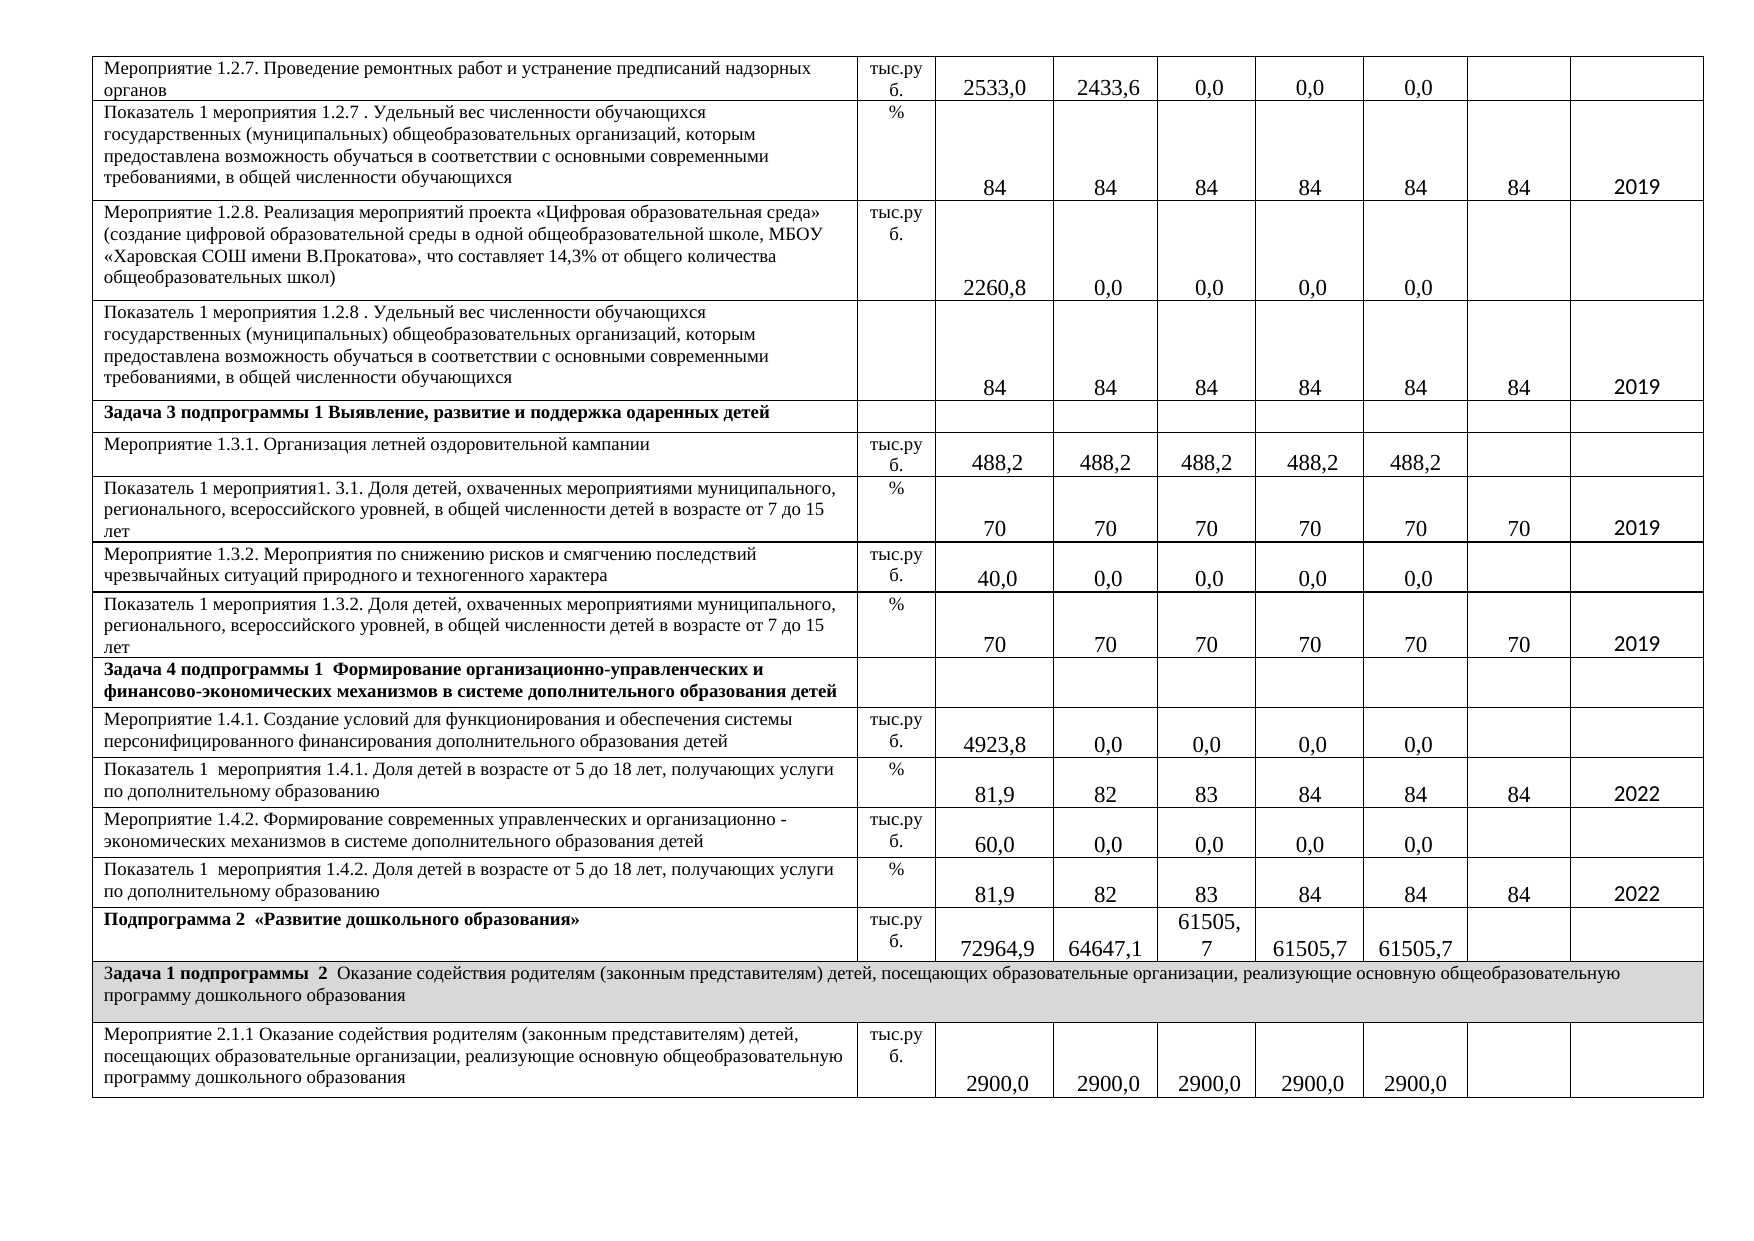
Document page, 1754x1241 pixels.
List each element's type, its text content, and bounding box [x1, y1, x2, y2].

table_cell 2260,8 [936, 201, 1053, 300]
table_cell 84 [936, 101, 1053, 200]
table_cell 0,0 [1158, 57, 1255, 100]
table_cell [1364, 401, 1467, 432]
table_cell 61505,7 [1364, 908, 1467, 961]
table_cell 2019 [1571, 477, 1703, 541]
table_cell 0,0 [1256, 201, 1363, 300]
table_cell [1571, 1023, 1703, 1097]
table_cell 488,2 [1054, 433, 1157, 476]
table_cell [1571, 201, 1703, 300]
table_cell 0,0 [1364, 57, 1467, 100]
table_cell 0,0 [1256, 57, 1363, 100]
table_cell 70 [1054, 593, 1157, 657]
table_cell тыс.руб. [858, 433, 935, 476]
table_cell 0,0 [1158, 543, 1255, 591]
table_cell тыс.руб. [858, 543, 935, 591]
table_cell [1256, 658, 1363, 707]
table_cell [1571, 908, 1703, 961]
table_cell [1158, 658, 1255, 707]
table_cell 84 [1256, 301, 1363, 400]
table_cell Показатель 1 мероприятия 1.2.7 . Удельный вес численности обучающихся государственных (муниципальных) общеобразовательных организаций, которым предоставлена возможность обучаться в соответствии с основными современными требованиями, в общей численности обучающихся [93, 101, 857, 200]
table_cell 84 [1256, 758, 1363, 807]
table_cell 0,0 [1364, 201, 1467, 300]
table_cell Показатель 1 мероприятия 1.3.2. Доля детей, охваченных мероприятиями муниципального, регионального, всероссийского уровней, в общей численности детей в возрасте от 7 до 15 лет [93, 593, 857, 657]
table_cell тыс.руб. [858, 708, 935, 757]
table_cell 0,0 [1256, 708, 1363, 757]
table_cell 84 [1468, 758, 1570, 807]
table_cell [1256, 401, 1363, 432]
table_cell [1468, 708, 1570, 757]
table_cell 70 [1158, 593, 1255, 657]
table_cell Задача 4 подпрограммы 1 Формирование организационно-управленческих и финансово-экономических механизмов в системе дополнительного образования детей [93, 658, 857, 707]
table_cell [1468, 543, 1570, 591]
table_cell [1571, 401, 1703, 432]
table_cell 84 [1158, 301, 1255, 400]
table_cell 488,2 [1256, 433, 1363, 476]
table_cell 82 [1054, 758, 1157, 807]
table_cell 0,0 [1256, 543, 1363, 591]
table_cell [1468, 1023, 1570, 1097]
table_cell 70 [936, 593, 1053, 657]
table_cell [1571, 708, 1703, 757]
table_cell Мероприятие 2.1.1 Оказание содействия родителям (законным представителям) детей, посещающих образовательные организации, реализующие основную общеобразовательную программу дошкольного образования [93, 1023, 857, 1097]
table_cell 488,2 [1364, 433, 1467, 476]
table_cell 4923,8 [936, 708, 1053, 757]
table_cell [1468, 808, 1570, 857]
table_cell 2900,0 [1158, 1023, 1255, 1097]
table_cell % [858, 758, 935, 807]
table_cell 70 [1468, 477, 1570, 541]
table_cell 2019 [1571, 101, 1703, 200]
table_cell 2900,0 [1054, 1023, 1157, 1097]
table_cell 2022 [1571, 758, 1703, 807]
table_cell Показатель 1 мероприятия 1.4.2. Доля детей в возрасте от 5 до 18 лет, получающих услуги по дополнительному образованию [93, 858, 857, 907]
table_cell Задача 3 подпрограммы 1 Выявление, развитие и поддержка одаренных детей [93, 401, 857, 432]
table_cell 84 [1054, 101, 1157, 200]
table_cell 84 [1364, 858, 1467, 907]
table_cell 40,0 [936, 543, 1053, 591]
table_cell Задача 1 подпрограммы 2 Оказание содействия родителям (законным представителям) детей, посещающих образовательные организации, реализующие основную общеобразовательную программу дошкольного образования [93, 962, 1703, 1022]
table_cell [858, 401, 935, 432]
table_cell 84 [1364, 301, 1467, 400]
table_cell 0,0 [1158, 708, 1255, 757]
table_cell 488,2 [1158, 433, 1255, 476]
table_cell 0,0 [1364, 708, 1467, 757]
table_cell 61505,7 [1158, 908, 1255, 961]
table_cell 0,0 [1054, 543, 1157, 591]
table_cell 84 [1256, 101, 1363, 200]
table_cell % [858, 858, 935, 907]
table_cell 81,9 [936, 758, 1053, 807]
table_cell 0,0 [1364, 543, 1467, 591]
table_cell [1054, 658, 1157, 707]
table_cell % [858, 593, 935, 657]
table_cell 82 [1054, 858, 1157, 907]
table_cell 72964,9 [936, 908, 1053, 961]
table_cell Мероприятие 1.3.2. Мероприятия по снижению рисков и смягчению последствий чрезвычайных ситуаций природного и техногенного характера [93, 543, 857, 591]
table_cell 84 [1468, 301, 1570, 400]
table_cell 84 [1364, 758, 1467, 807]
table_cell 2900,0 [1364, 1023, 1467, 1097]
table_cell тыс.руб. [858, 201, 935, 300]
table_cell [1468, 908, 1570, 961]
table_cell 84 [936, 301, 1053, 400]
table_cell Мероприятие 1.4.1. Создание условий для функционирования и обеспечения системы персонифицированного финансирования дополнительного образования детей [93, 708, 857, 757]
table_cell 0,0 [1054, 808, 1157, 857]
table_cell [1571, 808, 1703, 857]
table_cell 70 [1158, 477, 1255, 541]
table_cell [1158, 401, 1255, 432]
table_cell 70 [1256, 477, 1363, 541]
table_cell 0,0 [1158, 808, 1255, 857]
table_cell Показатель 1 мероприятия1. 3.1. Доля детей, охваченных мероприятиями муниципального, регионального, всероссийского уровней, в общей численности детей в возрасте от 7 до 15 лет [93, 477, 857, 541]
table_cell 84 [1468, 101, 1570, 200]
table_cell Мероприятие 1.2.7. Проведение ремонтных работ и устранение предписаний надзорных органов [93, 57, 857, 100]
table_cell 2019 [1571, 593, 1703, 657]
table_cell 70 [936, 477, 1053, 541]
table_cell 2022 [1571, 858, 1703, 907]
table_cell 488,2 [936, 433, 1053, 476]
table_cell Мероприятие 1.3.1. Организация летней оздоровительной кампании [93, 433, 857, 476]
table_cell [936, 401, 1053, 432]
table_cell 83 [1158, 858, 1255, 907]
table_cell тыс.руб. [858, 908, 935, 961]
table_cell [1468, 658, 1570, 707]
table_cell 0,0 [1054, 201, 1157, 300]
table_cell % [858, 477, 935, 541]
table_cell Показатель 1 мероприятия 1.2.8 . Удельный вес численности обучающихся государственных (муниципальных) общеобразовательных организаций, которым предоставлена возможность обучаться в соответствии с основными современными требованиями, в общей численности обучающихся [93, 301, 857, 400]
table_cell 84 [1158, 101, 1255, 200]
table_cell 83 [1158, 758, 1255, 807]
table_cell 64647,1 [1054, 908, 1157, 961]
table_cell 84 [1468, 858, 1570, 907]
table_cell 70 [1364, 477, 1467, 541]
table_cell [1468, 433, 1570, 476]
table_cell [1571, 433, 1703, 476]
table_cell 0,0 [1054, 708, 1157, 757]
table_cell 0,0 [1256, 808, 1363, 857]
table_cell [1468, 57, 1570, 100]
table_cell 2900,0 [1256, 1023, 1363, 1097]
table_cell 84 [1256, 858, 1363, 907]
table_cell 2019 [1571, 301, 1703, 400]
table_cell Подпрограмма 2 «Развитие дошкольного образования» [93, 908, 857, 961]
table_cell тыс.руб. [858, 808, 935, 857]
table_cell Мероприятие 1.2.8. Реализация мероприятий проекта «Цифровая образовательная среда» (создание цифровой образовательной среды в одной общеобразовательной школе, МБОУ «Харовская СОШ имени В.Прокатова», что составляет 14,3% от общего количества общеобразовательных школ) [93, 201, 857, 300]
table_cell [1468, 401, 1570, 432]
table_cell 2533,0 [936, 57, 1053, 100]
table_cell 70 [1054, 477, 1157, 541]
table_cell Показатель 1 мероприятия 1.4.1. Доля детей в возрасте от 5 до 18 лет, получающих услуги по дополнительному образованию [93, 758, 857, 807]
table_cell [1571, 57, 1703, 100]
table_cell [858, 658, 935, 707]
table_cell [1364, 658, 1467, 707]
table_cell % [858, 101, 935, 200]
table_cell 70 [1364, 593, 1467, 657]
table_cell 2433,6 [1054, 57, 1157, 100]
table_cell 0,0 [1158, 201, 1255, 300]
table_cell тыс.руб. [858, 57, 935, 100]
table_cell [858, 301, 935, 400]
table_cell 60,0 [936, 808, 1053, 857]
table_cell 70 [1468, 593, 1570, 657]
table_cell [936, 658, 1053, 707]
table_cell Мероприятие 1.4.2. Формирование современных управленческих и организационно - экономических механизмов в системе дополнительного образования детей [93, 808, 857, 857]
table_cell [1468, 201, 1570, 300]
table_cell 81,9 [936, 858, 1053, 907]
table_cell [1571, 658, 1703, 707]
table_cell 84 [1054, 301, 1157, 400]
table_cell 0,0 [1364, 808, 1467, 857]
table_cell [1054, 401, 1157, 432]
table_cell тыс.руб. [858, 1023, 935, 1097]
table_cell 2900,0 [936, 1023, 1053, 1097]
table_cell 84 [1364, 101, 1467, 200]
table_cell [1571, 543, 1703, 591]
table_cell 61505,7 [1256, 908, 1363, 961]
table_cell 70 [1256, 593, 1363, 657]
